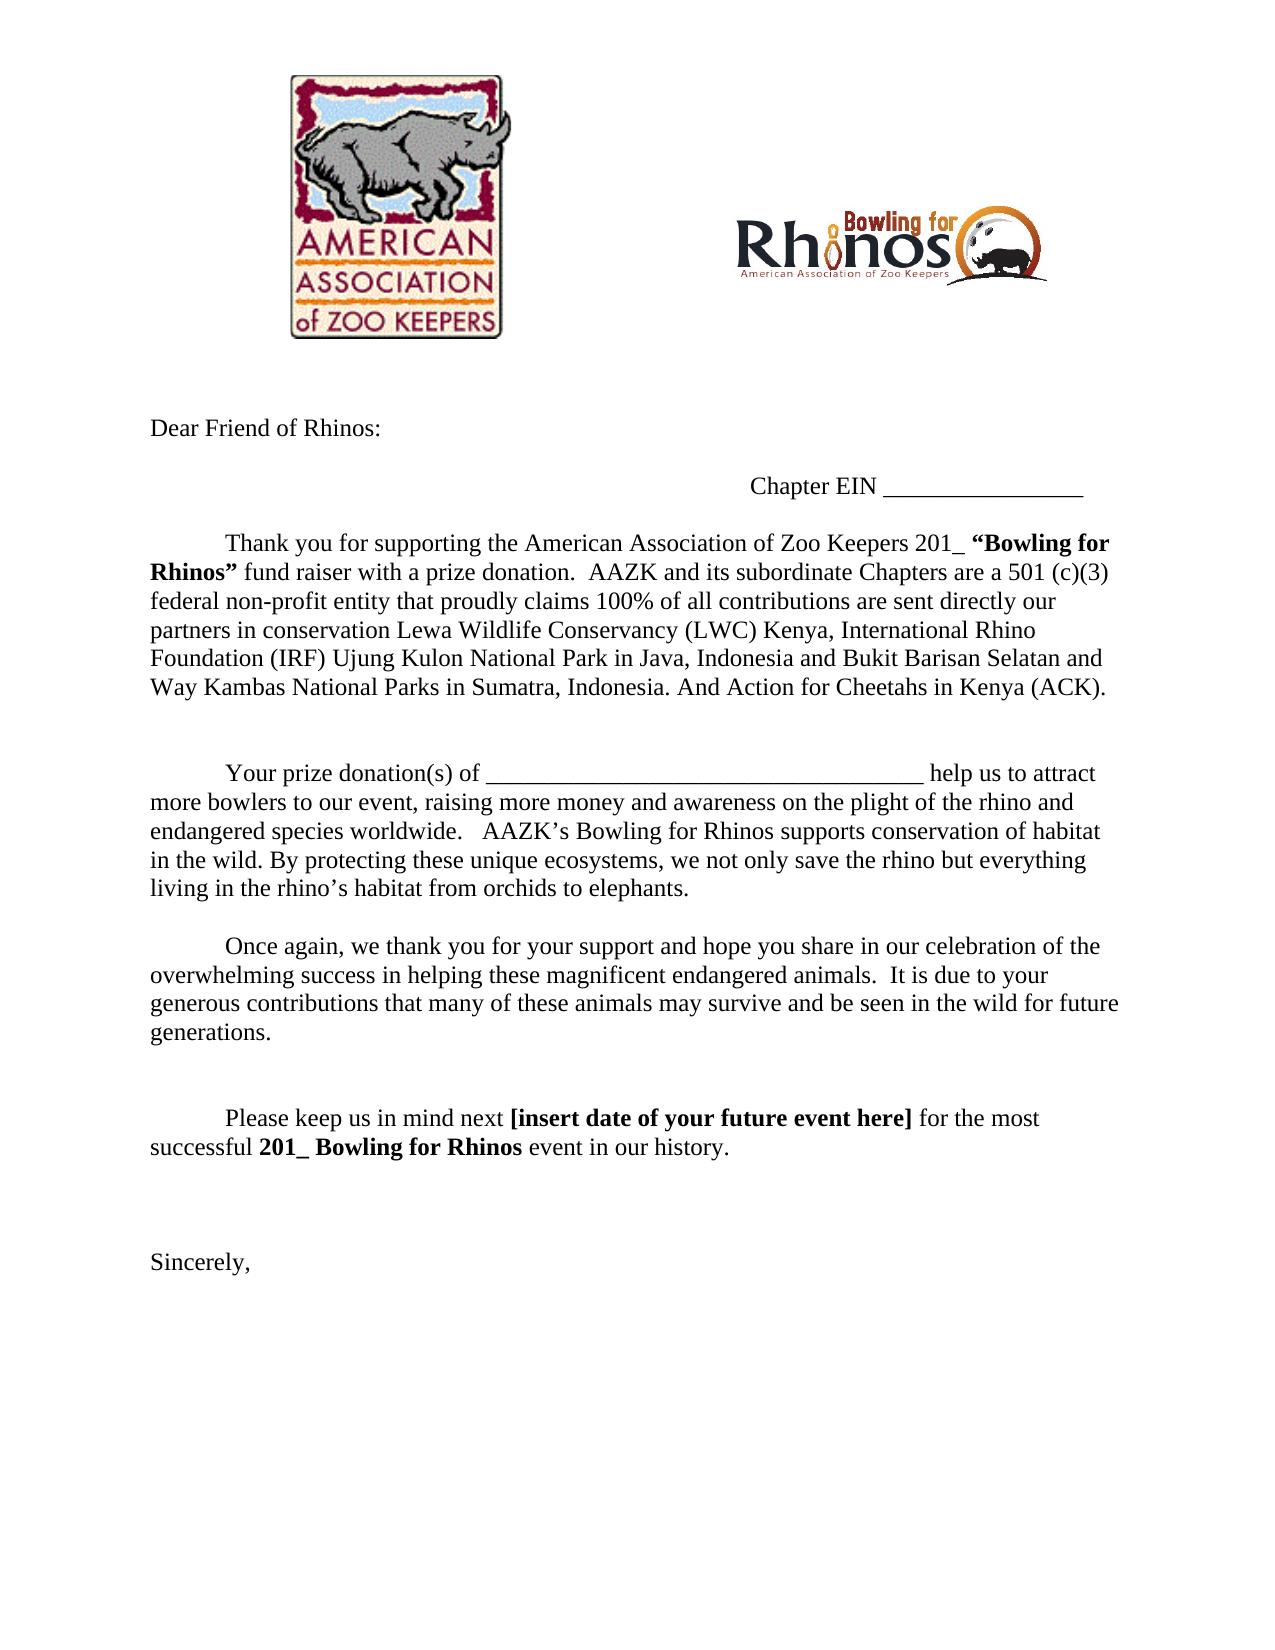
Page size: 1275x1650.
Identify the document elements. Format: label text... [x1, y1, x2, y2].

text Please keep us in mind next [insert date of your future event here] for the most successful 201_ Bowling for Rhinos event in our history. [150, 1103, 1125, 1161]
picture [712, 59, 1060, 338]
text Dear Friend of Rhinos: [150, 413, 1125, 442]
text Your prize donation(s) of ___________________________________ help us to attract more bowlers to our event, raising more money and awareness on the plight of the rhino and endangered species worldwide. AAZK’s Bowling for Rhinos supports conservation of habitat in the wild. By protecting these unique ecosystems, we not only save the rhino but everything living in the rhino’s habitat from orchids to elephants. [150, 758, 1125, 902]
text Thank you for supporting the American Association of Zoo Keepers 201_ “Bowling for Rhinos” fund raiser with a prize donation. AAZK and its subordinate Chapters are a 501 (c)(3) federal non-profit entity that proudly claims 100% of all contributions are sent directly our partners in conservation Lewa Wildlife Conservancy (LWC) Kenya, International Rhino Foundation (IRF) Ujung Kulon National Park in Java, Indonesia and Bukit Barisan Selatan and Way Kambas National Parks in Sumatra, Indonesia. And Action for Cheetahs in Kenya (ACK). [150, 528, 1125, 701]
picture [290, 75, 512, 339]
text Sincerely, [150, 1247, 1125, 1276]
text Chapter EIN ________________ [150, 471, 1125, 500]
text Once again, we thank you for your support and hope you share in our celebration of the overwhelming success in helping these magnificent endangered animals. It is due to your generous contributions that many of these animals may survive and be seen in the wild for future generations. [150, 931, 1125, 1046]
